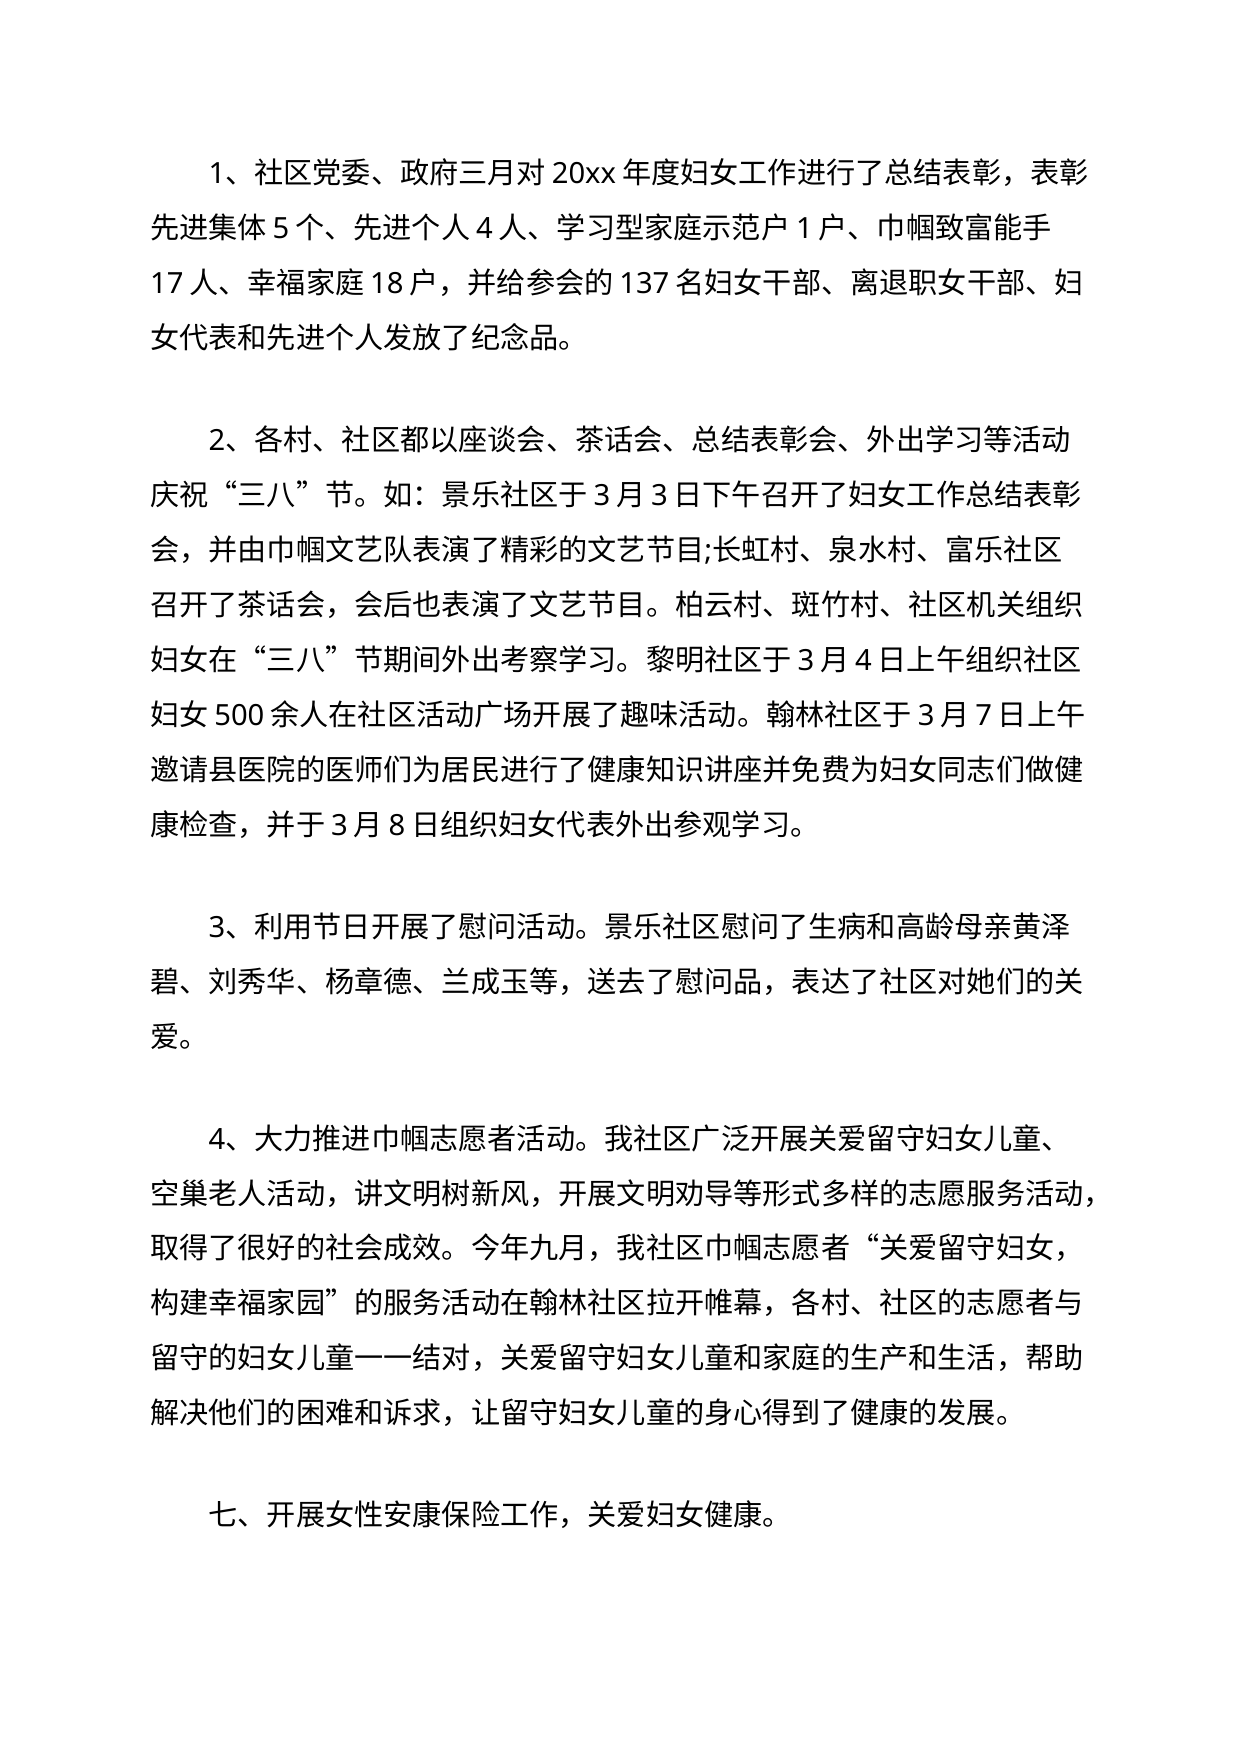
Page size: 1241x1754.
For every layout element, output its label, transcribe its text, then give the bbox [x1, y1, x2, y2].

text 4、大力推进巾帼志愿者活动。我社区广泛开展关爱留守妇女儿童、空巢老人活动，讲文明树新风，开展文明劝导等形式多样的志愿服务活动，取得了很好的社会成效。今年九月，我社区巾帼志愿者“关爱留守妇女，构建幸福家园”的服务活动在翰林社区拉开帷幕，各村、社区的志愿者与留守的妇女儿童一一结对，关爱留守妇女儿童和家庭的生产和生活，帮助解决他们的困难和诉求，让留守妇女儿童的身心得到了健康的发展。 [150, 1115, 1090, 1432]
text 1、社区党委、政府三月对20xx年度妇女工作进行了总结表彰，表彰先进集体5个、先进个人4人、学习型家庭示范户1户、巾帼致富能手17人、幸福家庭18户，并给参会的137名妇女干部、离退职女干部、妇女代表和先进个人发放了纪念品。 [150, 150, 1090, 357]
text 七、开展女性安康保险工作，关爱妇女健康。 [150, 1492, 1090, 1534]
text 2、各村、社区都以座谈会、茶话会、总结表彰会、外出学习等活动庆祝“三八”节。如：景乐社区于3月3日下午召开了妇女工作总结表彰会，并由巾帼文艺队表演了精彩的文艺节目;长虹村、泉水村、富乐社区召开了茶话会，会后也表演了文艺节目。柏云村、斑竹村、社区机关组织妇女在“三八”节期间外出考察学习。黎明社区于3月4日上午组织社区妇女500余人在社区活动广场开展了趣味活动。翰林社区于3月7日上午邀请县医院的医师们为居民进行了健康知识讲座并免费为妇女同志们做健康检查，并于3月8日组织妇女代表外出参观学习。 [150, 417, 1090, 844]
text 3、利用节日开展了慰问活动。景乐社区慰问了生病和高龄母亲黄泽碧、刘秀华、杨章德、兰成玉等，送去了慰问品，表达了社区对她们的关爱。 [150, 903, 1090, 1056]
